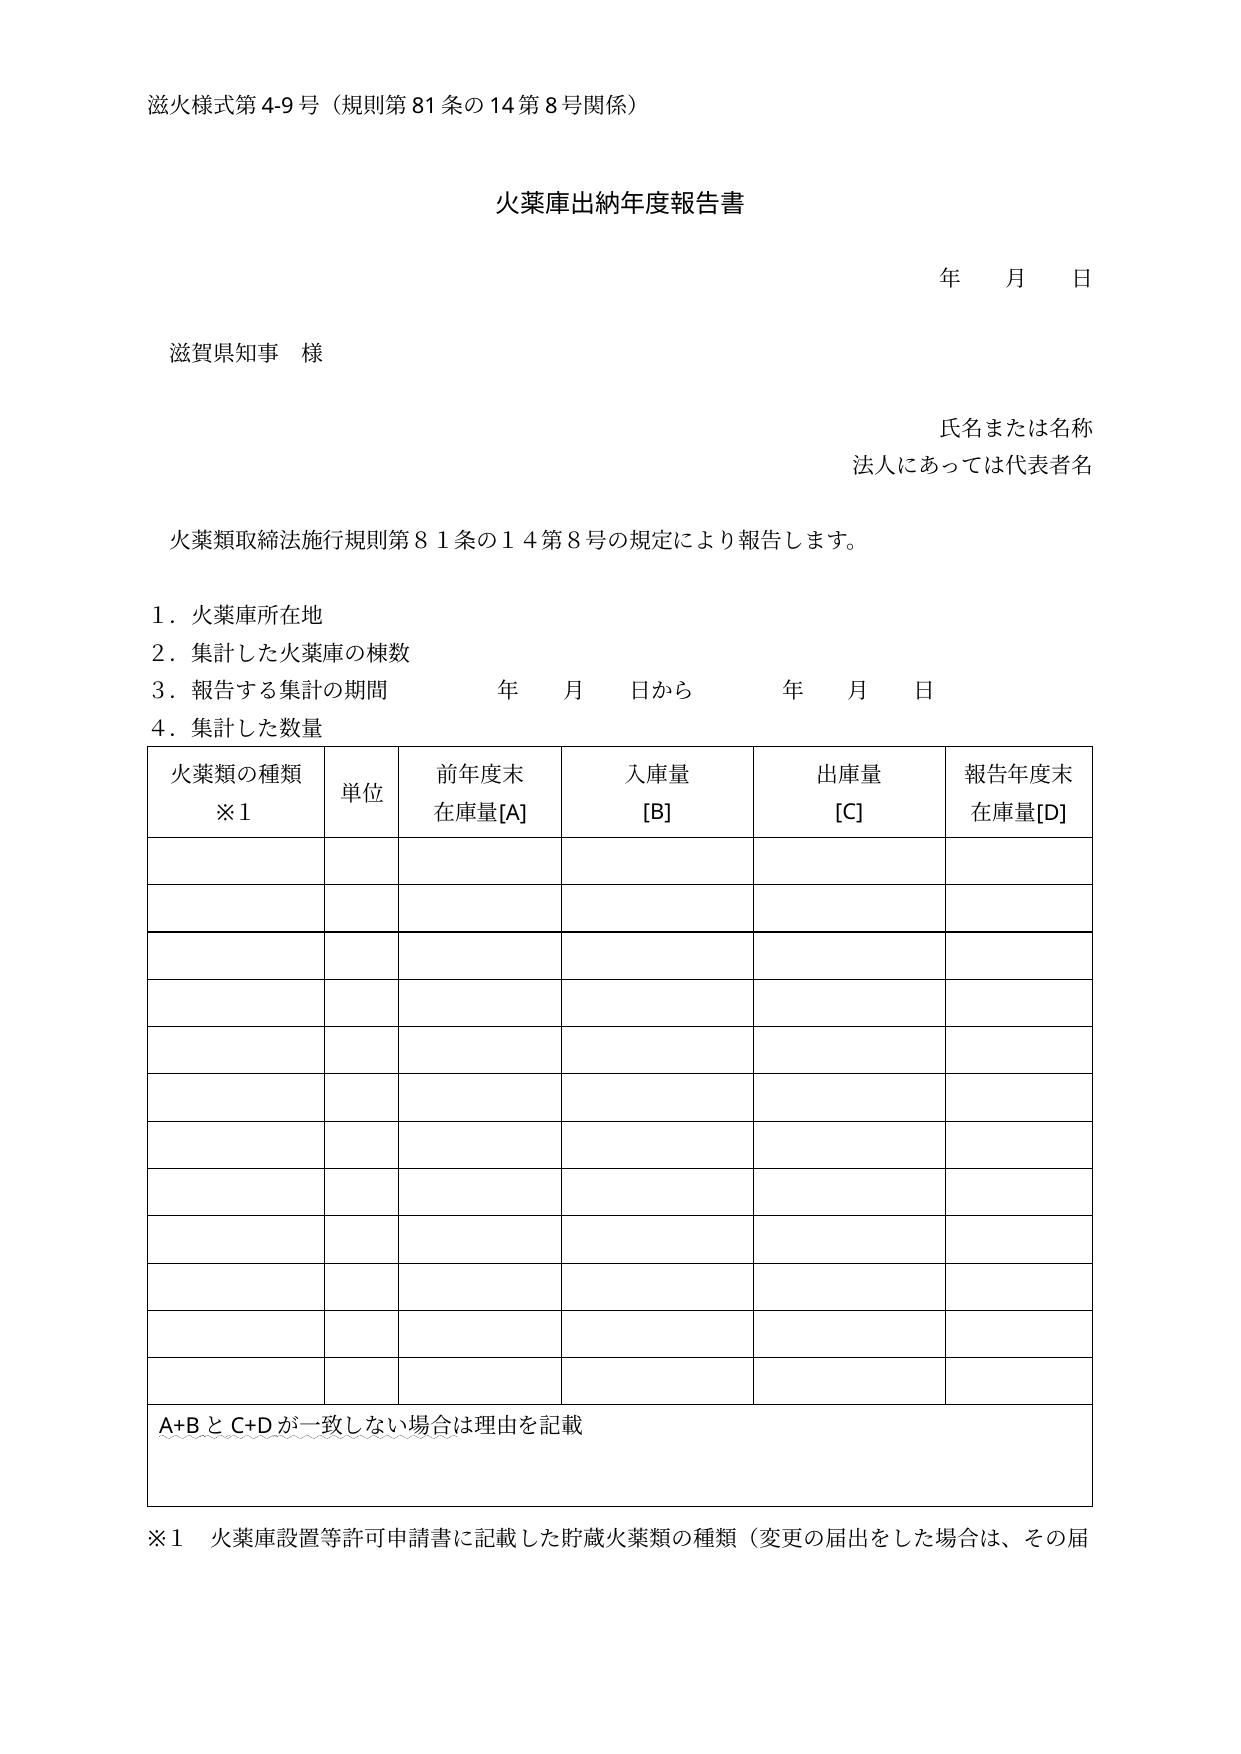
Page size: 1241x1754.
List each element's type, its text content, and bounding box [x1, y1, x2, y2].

table_cell [399, 933, 561, 979]
table_cell [399, 980, 561, 1026]
text 年 月 日 [148, 258, 1092, 296]
text １．火薬庫所在地 [148, 596, 1092, 633]
table_cell [325, 1264, 398, 1310]
table_header 入庫量 [B] [562, 747, 753, 837]
table_cell [148, 1216, 324, 1262]
table_cell [148, 1358, 324, 1404]
table_cell [562, 1027, 753, 1073]
table_cell [562, 885, 753, 931]
table_cell [754, 1358, 945, 1404]
table_cell [946, 933, 1092, 979]
text 滋賀県知事 様 [169, 333, 1092, 371]
table_cell [946, 1264, 1092, 1310]
table_cell [562, 1122, 753, 1168]
table_cell [399, 885, 561, 931]
table_cell [754, 980, 945, 1026]
table_header 単位 [325, 747, 398, 837]
table_header 火薬類の種類 ※１ [148, 747, 324, 837]
table_cell [754, 1027, 945, 1073]
table_cell [946, 1074, 1092, 1121]
table_cell [325, 838, 398, 884]
table_cell [325, 1358, 398, 1404]
table_cell [562, 838, 753, 884]
table_cell [399, 1027, 561, 1073]
text 火薬庫出納年度報告書 [148, 183, 1092, 221]
text ２．集計した火薬庫の棟数 [148, 633, 1092, 671]
table_cell [325, 1074, 398, 1121]
table_cell [754, 885, 945, 931]
table_cell [754, 1169, 945, 1215]
table_cell [399, 1311, 561, 1357]
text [148, 1518, 1092, 1556]
table_header 出庫量 [C] [754, 747, 945, 837]
table_cell [754, 1122, 945, 1168]
table_cell [562, 1074, 753, 1121]
table_cell [148, 1169, 324, 1215]
table_cell [148, 1027, 324, 1073]
table_cell [325, 1027, 398, 1073]
table_cell A+BとC+Dが一致しない場合は理由を記載 [148, 1405, 1092, 1506]
table_cell [946, 1358, 1092, 1404]
table_cell [148, 1311, 324, 1357]
table_cell [325, 885, 398, 931]
table_cell [399, 1122, 561, 1168]
table_cell [946, 1216, 1092, 1262]
table_cell [148, 838, 324, 884]
table_cell [946, 1311, 1092, 1357]
table_cell [562, 1169, 753, 1215]
table_cell [325, 1311, 398, 1357]
table_cell [325, 980, 398, 1026]
table_cell [754, 1311, 945, 1357]
table_cell [562, 980, 753, 1026]
table_cell [148, 1074, 324, 1121]
table_cell [148, 885, 324, 931]
table_cell [562, 1264, 753, 1310]
text 火薬類取締法施行規則第８１条の１４第８号の規定により報告します。 [148, 521, 1092, 558]
table_cell [148, 1264, 324, 1310]
table_cell [754, 1264, 945, 1310]
table_cell [399, 838, 561, 884]
table_cell [946, 1122, 1092, 1168]
table_cell [399, 1074, 561, 1121]
table_cell [325, 1122, 398, 1168]
table_cell [325, 1216, 398, 1262]
table_cell [754, 933, 945, 979]
table_cell [148, 1122, 324, 1168]
table_cell [399, 1216, 561, 1262]
table_cell [562, 1358, 753, 1404]
table_cell [754, 838, 945, 884]
table_header 前年度末 在庫量[A] [399, 747, 561, 837]
table_cell [562, 1311, 753, 1357]
table_cell [325, 933, 398, 979]
table_cell [946, 885, 1092, 931]
text ３．報告する集計の期間 年 月 日から 年 月 日 [148, 671, 1092, 708]
table_cell [946, 980, 1092, 1026]
table_header 報告年度末 在庫量[D] [946, 747, 1092, 837]
table_cell [946, 1169, 1092, 1215]
table_cell [399, 1169, 561, 1215]
table_cell [754, 1074, 945, 1121]
table_cell [325, 1169, 398, 1215]
table_cell [399, 1264, 561, 1310]
table_cell [754, 1216, 945, 1262]
table_cell [946, 838, 1092, 884]
table_cell [562, 933, 753, 979]
table_cell [148, 933, 324, 979]
table_cell [946, 1027, 1092, 1073]
table_cell [399, 1358, 561, 1404]
text 法人にあっては代表者名 [148, 446, 1092, 483]
table_cell [148, 980, 324, 1026]
text ４．集計した数量 [148, 708, 1092, 746]
table_cell [562, 1216, 753, 1262]
text 氏名または名称 [148, 408, 1092, 446]
